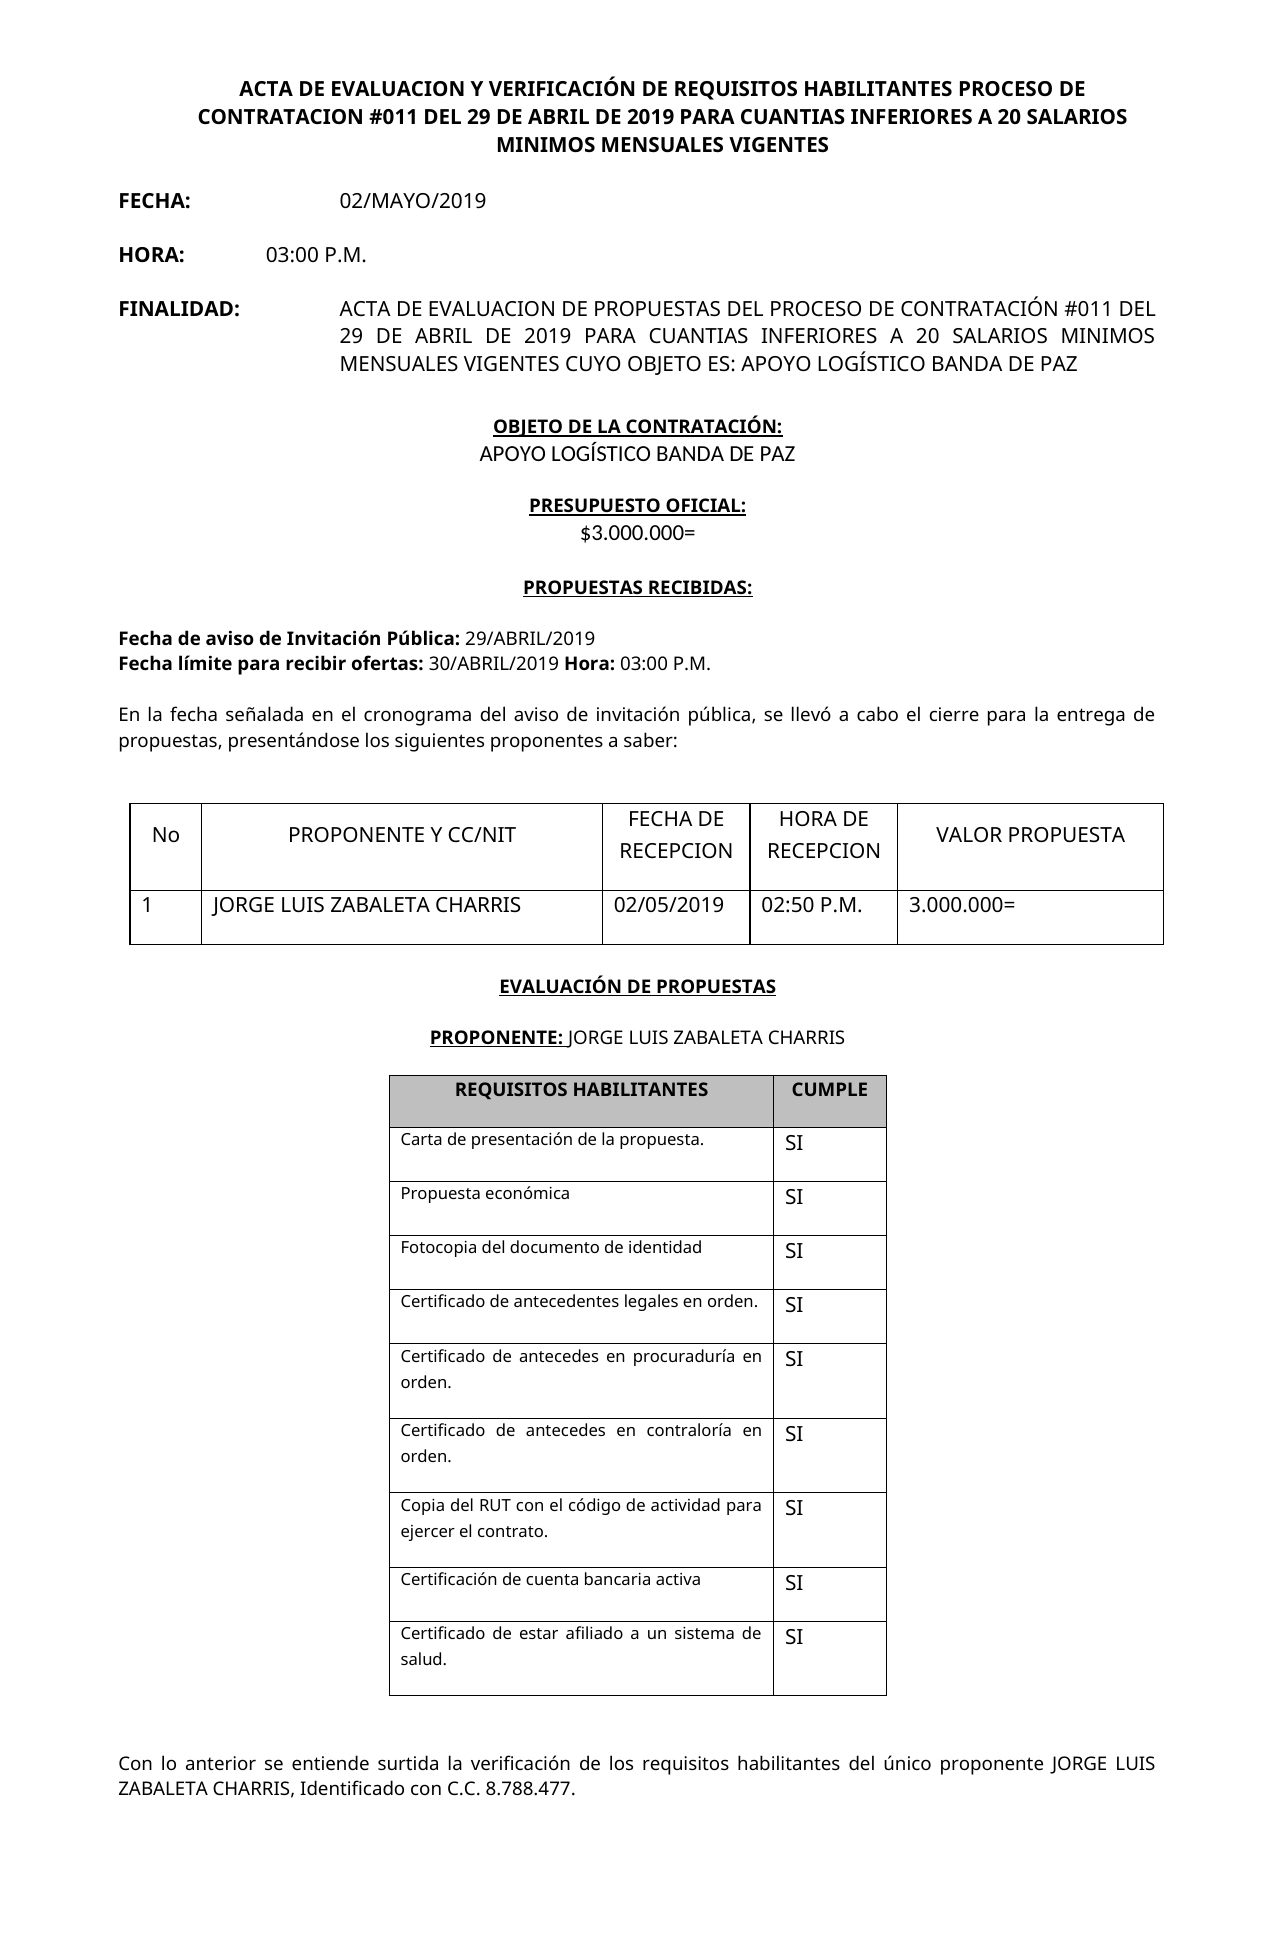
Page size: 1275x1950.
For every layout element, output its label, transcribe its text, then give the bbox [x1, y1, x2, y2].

table_cell Certificado de antecedes en contraloría en orden. [390, 1419, 773, 1492]
table_cell JORGE LUIS ZABALETA CHARRIS [202, 891, 602, 944]
table_header VALOR PROPUESTA [898, 804, 1163, 889]
table_cell SI [774, 1568, 886, 1621]
table_cell SI [774, 1290, 886, 1343]
text APOYO LOGÍSTICO BANDA DE PAZ [118, 439, 1157, 467]
text Fecha de aviso de Invitación Pública: 29/ABRIL/2019 [118, 625, 1157, 651]
text Con lo anterior se entiende surtida la verificación de los requisitos habilitantes del único proponente JORGE LUIS ZABALETA CHARRIS, Identificado con C.C. 8.788.477. [118, 1750, 1157, 1801]
table_cell Carta de presentación de la propuesta. [390, 1128, 773, 1181]
table_header HORA DE RECEPCION [751, 804, 897, 889]
list $3.000.000= [118, 518, 1157, 546]
table_cell Certificación de cuenta bancaria activa [390, 1568, 773, 1621]
table_header CUMPLE [774, 1076, 886, 1127]
text En la fecha señalada en el cronograma del aviso de invitación pública, se llevó a cabo el cierre para la entrega de propuestas, presentándose los siguientes proponentes a saber: [118, 702, 1157, 753]
table_cell SI [774, 1344, 886, 1418]
text Fecha límite para recibir ofertas: 30/ABRIL/2019 Hora: 03:00 P.M. [118, 651, 1157, 676]
table_header PROPONENTE Y CC/NIT [202, 804, 602, 889]
table_cell Certificado de antecedes en procuraduría en orden. [390, 1344, 773, 1418]
text PRESUPUESTO OFICIAL: [118, 492, 1157, 518]
table_header REQUISITOS HABILITANTES [390, 1076, 773, 1127]
table_cell Certificado de estar afiliado a un sistema de salud. [390, 1622, 773, 1695]
text EVALUACIÓN DE PROPUESTAS [118, 973, 1157, 999]
table_cell Propuesta económica [390, 1182, 773, 1235]
text PROPUESTAS RECIBIDAS: [118, 574, 1157, 599]
table_cell 02:50 P.M. [751, 891, 897, 944]
table_header No [131, 804, 201, 889]
table_cell SI [774, 1128, 886, 1181]
table_cell SI [774, 1419, 886, 1492]
table_cell Certificado de antecedentes legales en orden. [390, 1290, 773, 1343]
table_cell 1 [131, 891, 201, 944]
table_cell SI [774, 1236, 886, 1289]
table_cell SI [774, 1493, 886, 1567]
table_cell Copia del RUT con el código de actividad para ejercer el contrato. [390, 1493, 773, 1567]
table_cell SI [774, 1622, 886, 1695]
text OBJETO DE LA CONTRATACIÓN: [118, 413, 1157, 439]
table_cell SI [774, 1182, 886, 1235]
table_cell Fotocopia del documento de identidad [390, 1236, 773, 1289]
table_cell 3.000.000= [898, 891, 1163, 944]
table_cell 02/05/2019 [603, 891, 749, 944]
table_header FECHA DE RECEPCION [603, 804, 749, 889]
text PROPONENTE: JORGE LUIS ZABALETA CHARRIS [118, 1024, 1157, 1050]
